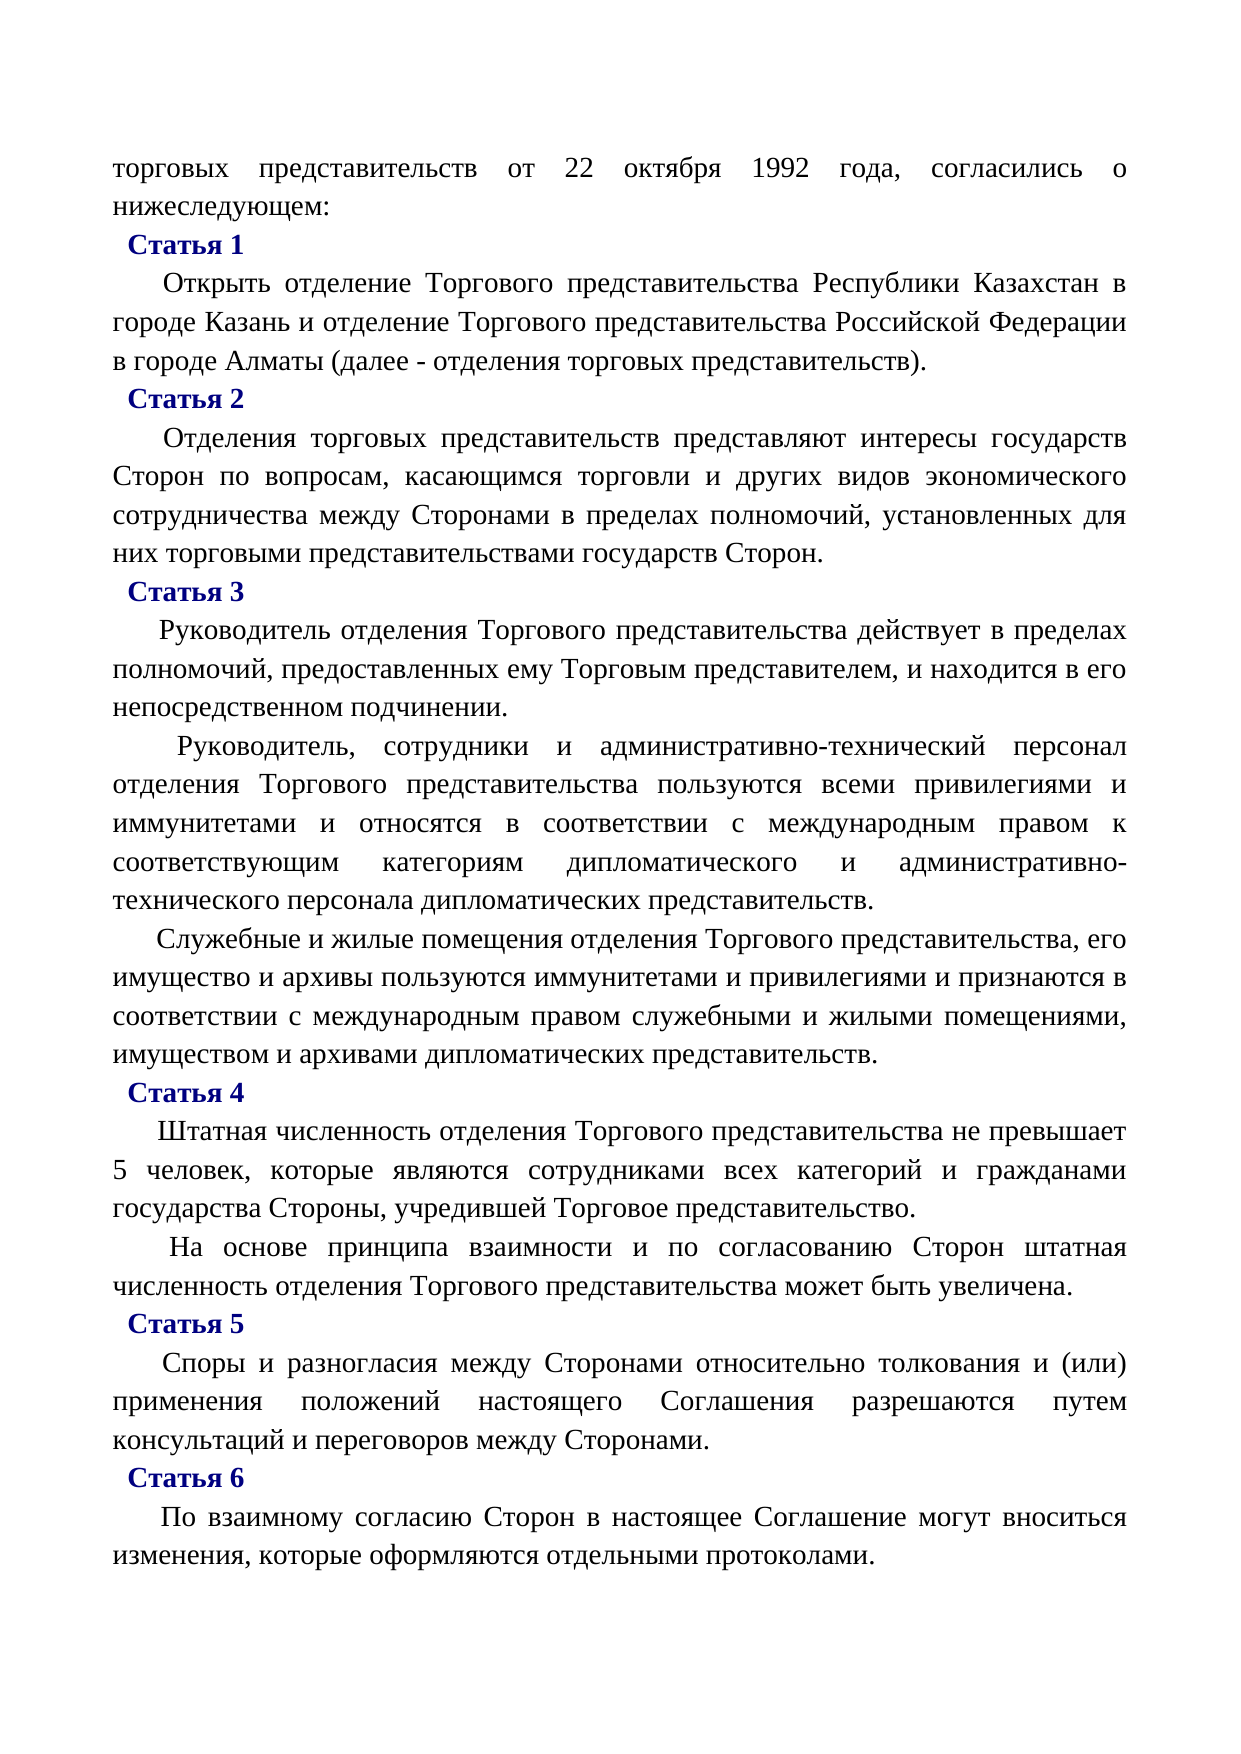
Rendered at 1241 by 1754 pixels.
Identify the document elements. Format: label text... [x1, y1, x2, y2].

text Статья 6 [112, 1460, 1128, 1494]
text Открыть отделение Торгового представительства Республики Казахстан в городе Казань и отделение Торгового представительства Российской Федерации в городе Алматы (далее - отделения торговых представительств). [112, 266, 1128, 376]
text По взаимному согласию Сторон в настоящее Соглашение могут вноситься изменения, которые оформляются отдельными протоколами. [112, 1499, 1128, 1571]
text Штатная численность отделения Торгового представительства не превышает 5 человек, которые являются сотрудниками всех категорий и гражданами государства Стороны, учредившей Торговое представительство. [112, 1113, 1128, 1224]
text Статья 4 [112, 1075, 1128, 1108]
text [112, 150, 1128, 222]
text Статья 5 [112, 1306, 1128, 1340]
text Руководитель, сотрудники и административно-технический персонал отделения Торгового представительства пользуются всеми привилегиями и иммунитетами и относятся в соответствии с международным правом к соответствующим категориям дипломатического и административно-технического персонала дипломатических представительств. [112, 728, 1128, 916]
text На основе принципа взаимности и по согласованию Сторон штатная численность отделения Торгового представительства может быть увеличена. [112, 1229, 1128, 1301]
text Статья 3 [112, 574, 1128, 607]
text Руководитель отделения Торгового представительства действует в пределах полномочий, предоставленных ему Торговым представителем, и находится в его непосредственном подчинении. [112, 612, 1128, 723]
text Отделения торговых представительств представляют интересы государств Сторон по вопросам, касающимся торговли и других видов экономического сотрудничества между Сторонами в пределах полномочий, установленных для них торговыми представительствами государств Сторон. [112, 420, 1128, 569]
text Споры и разногласия между Сторонами относительно толкования и (или) применения положений настоящего Соглашения разрешаются путем консультаций и переговоров между Сторонами. [112, 1345, 1128, 1455]
text Служебные и жилые помещения отделения Торгового представительства, его имущество и архивы пользуются иммунитетами и привилегиями и признаются в соответствии с международным правом служебными и жилыми помещениями, имуществом и архивами дипломатических представительств. [112, 921, 1128, 1070]
text Статья 1 [112, 227, 1128, 261]
text Статья 2 [112, 381, 1128, 415]
